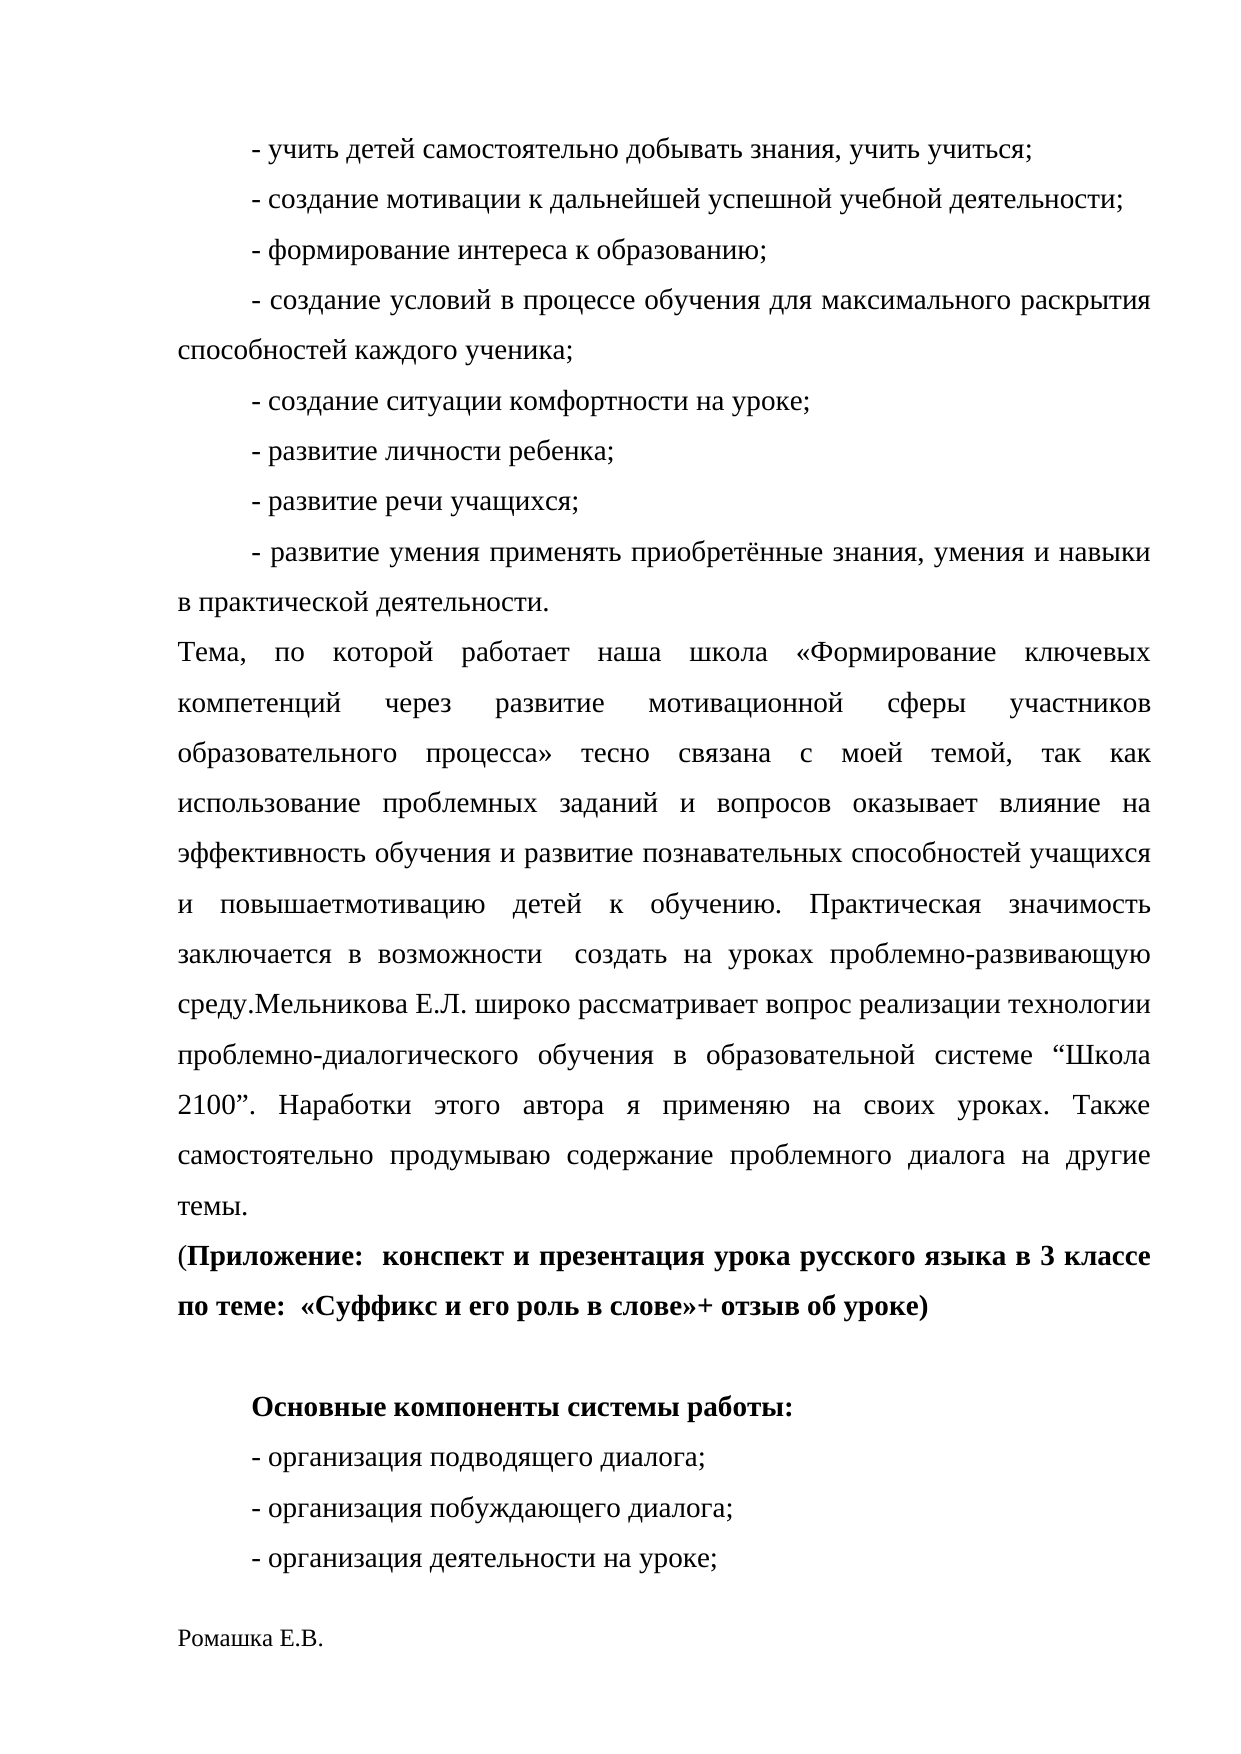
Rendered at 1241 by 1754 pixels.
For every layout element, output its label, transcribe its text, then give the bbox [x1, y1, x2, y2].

text - организация побуждающего диалога; [177, 1490, 1152, 1523]
text - развитие речи учащихся; [177, 483, 1152, 517]
text - развитие личности ребенка; [177, 433, 1152, 467]
text Основные компоненты системы работы: [177, 1389, 1152, 1423]
text (Приложение: конспект и презентация урока русского языка в 3 классе по теме: «Суффикс и его роль в слове»+ отзыв об уроке) [177, 1238, 1152, 1322]
text - развитие умения применять приобретённые знания, умения и навыки в практической деятельности. [177, 534, 1152, 618]
text - учить детей самостоятельно добывать знания, учить учиться; [177, 131, 1152, 165]
text - создание условий в процессе обучения для максимального раскрытия способностей каждого ученика; [177, 282, 1152, 366]
text - формирование интереса к образованию; [177, 232, 1152, 265]
text - организация деятельности на уроке; [177, 1540, 1152, 1573]
text - создание мотивации к дальнейшей успешной учебной деятельности; [177, 182, 1152, 215]
text - организация подводящего диалога; [177, 1439, 1152, 1473]
text Тема, по которой работает наша школа «Формирование ключевых компетенций через развитие мотивационной сферы участников образовательного процесса» тесно связана с моей темой, так как использование проблемных заданий и вопросов оказывает влияние на эффективность обучения и развитие познавательных способностей учащихся и повышаетмотивацию детей к обучению. Практическая значимость заключается в возможности создать на уроках проблемно-развивающую среду.Мельникова Е.Л. широко рассматривает вопрос реализации технологии проблемно-диалогического обучения в образовательной системе “Школа 2100”. Наработки этого автора я применяю на своих уроках. Также самостоятельно продумываю содержание проблемного диалога на другие темы. [177, 634, 1152, 1221]
text - создание ситуации комфортности на уроке; [177, 383, 1152, 416]
